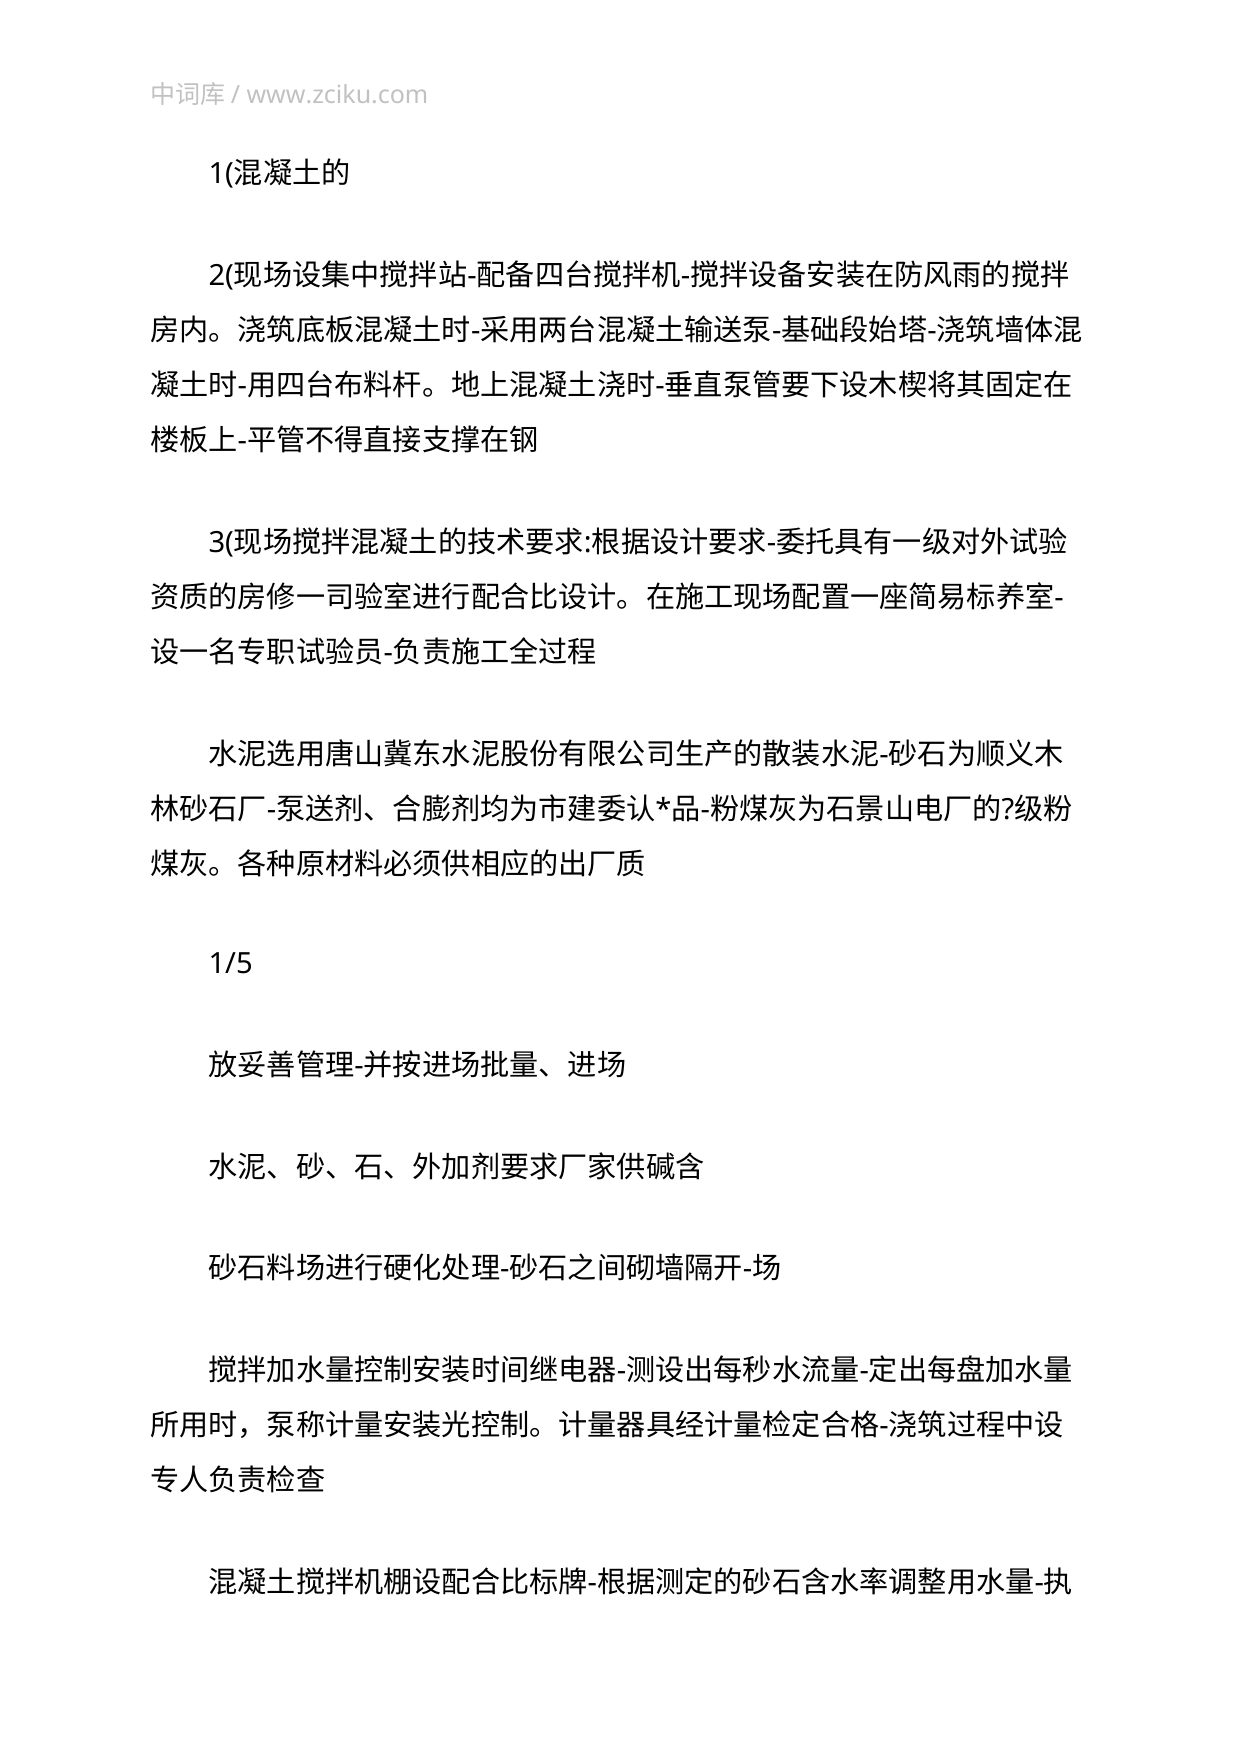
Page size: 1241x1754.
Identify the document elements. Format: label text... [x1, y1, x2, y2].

text 1(混凝土的 [150, 150, 1090, 192]
text 搅拌加水量控制安装时间继电器-测设出每秒水流量-定出每盘加水量所用时，泵称计量安装光控制。计量器具经计量检定合格-浇筑过程中设专人负责检查 [150, 1347, 1090, 1499]
text 水泥、砂、石、外加剂要求厂家供碱含 [150, 1143, 1090, 1185]
text 2(现场设集中搅拌站-配备四台搅拌机-搅拌设备安装在防风雨的搅拌房内。浇筑底板混凝土时-采用两台混凝土输送泵-基础段始塔-浇筑墙体混凝土时-用四台布料杆。地上混凝土浇时-垂直泵管要下设木楔将其固定在楼板上-平管不得直接支撑在钢 [150, 252, 1090, 459]
text 放妥善管理-并按进场批量、进场 [150, 1041, 1090, 1083]
text 3(现场搅拌混凝土的技术要求:根据设计要求-委托具有一级对外试验资质的房修一司验室进行配合比设计。在施工现场配置一座简易标养室-设一名专职试验员-负责施工全过程 [150, 519, 1090, 671]
text 1/5 [150, 943, 1090, 982]
text 砂石料场进行硬化处理-砂石之间砌墙隔开-场 [150, 1245, 1090, 1287]
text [150, 1559, 1090, 1601]
text 水泥选用唐山冀东水泥股份有限公司生产的散装水泥-砂石为顺义木林砂石厂-泵送剂、合膨剂均为市建委认*品-粉煤灰为石景山电厂的?级粉煤灰。各种原材料必须供相应的出厂质 [150, 731, 1090, 883]
